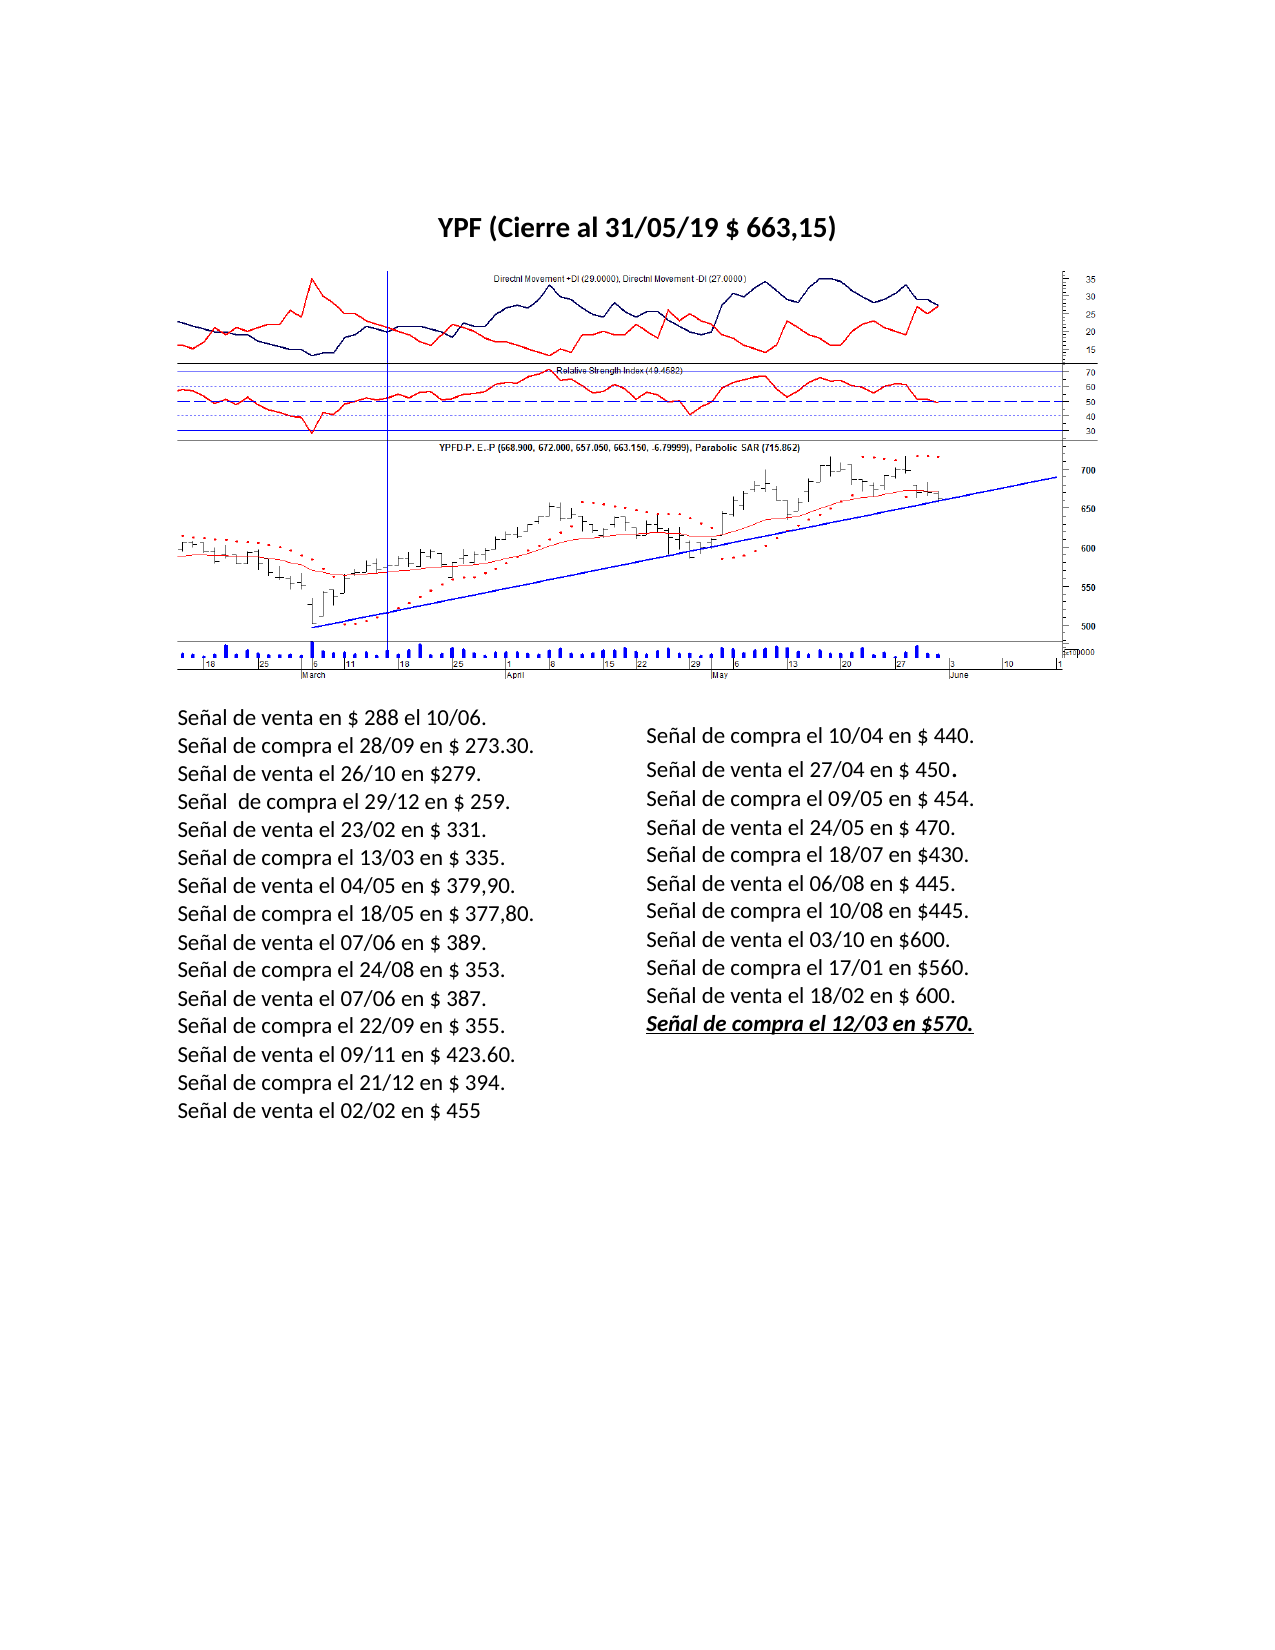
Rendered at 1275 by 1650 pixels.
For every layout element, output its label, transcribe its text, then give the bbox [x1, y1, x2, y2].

text Señal de venta en $ 288 el 10/06. [177, 703, 1098, 731]
text Señal de venta el 07/06 en $ 387. [177, 984, 631, 1012]
text Señal de compra el 22/09 en $ 355. [177, 1012, 631, 1040]
text Señal de compra el 13/03 en $ 335. [177, 843, 631, 872]
text Señal de venta el 26/10 en $279. [177, 759, 631, 787]
text Señal de compra el 18/05 en $ 377,80. [177, 899, 631, 928]
text Señal de venta el 23/02 en $ 331. [177, 816, 631, 843]
text Señal de compra el 24/08 en $ 353. [177, 956, 631, 984]
text YPF (Cierre al 31/05/19 $ 663,15) [177, 209, 1098, 245]
text Señal de compra el 21/12 en $ 394. [177, 1068, 1098, 1096]
text Señal de compra el 28/09 en $ 273.30. [177, 731, 631, 759]
text Señal de venta el 04/05 en $ 379,90. [177, 872, 631, 899]
text Señal de venta el 09/11 en $ 423.60. [177, 1040, 631, 1068]
text Señal de venta el 07/06 en $ 389. [177, 928, 631, 956]
picture [177, 271, 1098, 679]
text Señal de venta el 02/02 en $ 455 [177, 1096, 1098, 1124]
text Señal de compra el 29/12 en $ 259. [177, 787, 631, 816]
